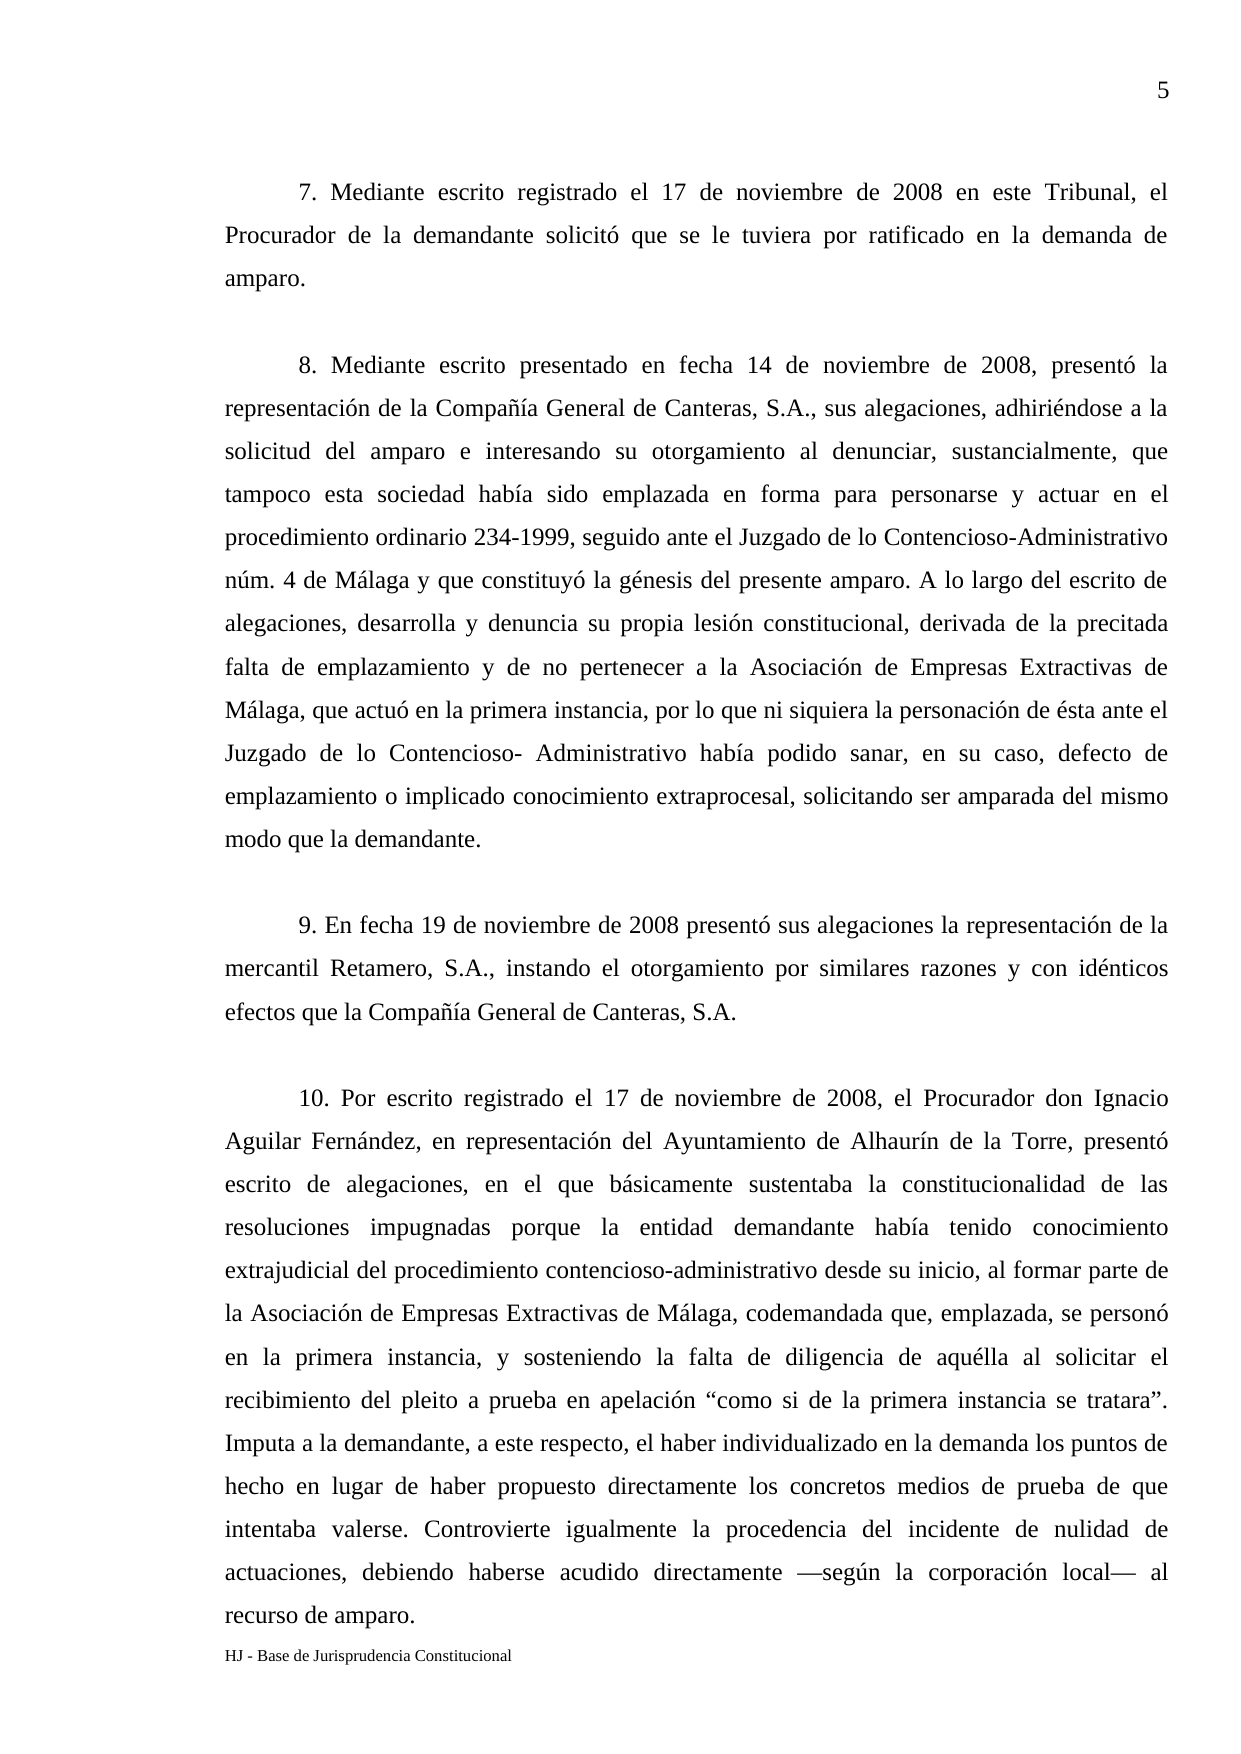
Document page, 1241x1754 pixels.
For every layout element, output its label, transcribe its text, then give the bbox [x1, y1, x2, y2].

text 9. En fecha 19 de noviembre de 2008 presentó sus alegaciones la representación de la mercantil Retamero, S.A., instando el otorgamiento por similares razones y con idénticos efectos que la Compañía General de Canteras, S.A. [224, 910, 1169, 1025]
text 10. Por escrito registrado el 17 de noviembre de 2008, el Procurador don Ignacio Aguilar Fernández, en representación del Ayuntamiento de Alhaurín de la Torre, presentó escrito de alegaciones, en el que básicamente sustentaba la constitucionalidad de las resoluciones impugnadas porque la entidad demandante había tenido conocimiento extrajudicial del procedimiento contencioso-administrativo desde su inicio, al formar parte de la Asociación de Empresas Extractivas de Málaga, codemandada que, emplazada, se personó en la primera instancia, y sosteniendo la falta de diligencia de aquélla al solicitar el recibimiento del pleito a prueba en apelación “como si de la primera instancia se tratara”. Imputa a la demandante, a este respecto, el haber individualizado en la demanda los puntos de hecho en lugar de haber propuesto directamente los concretos medios de prueba de que intentaba valerse. Controvierte igualmente la procedencia del incidente de nulidad de actuaciones, debiendo haberse acudido directamente —según la corporación local— al recurso de amparo. [224, 1083, 1169, 1629]
text 8. Mediante escrito presentado en fecha 14 de noviembre de 2008, presentó la representación de la Compañía General de Canteras, S.A., sus alegaciones, adhiriéndose a la solicitud del amparo e interesando su otorgamiento al denunciar, sustancialmente, que tampoco esta sociedad había sido emplazada en forma para personarse y actuar en el procedimiento ordinario 234-1999, seguido ante el Juzgado de lo Contencioso-Administrativo núm. 4 de Málaga y que constituyó la génesis del presente amparo. A lo largo del escrito de alegaciones, desarrolla y denuncia su propia lesión constitucional, derivada de la precitada falta de emplazamiento y de no pertenecer a la Asociación de Empresas Extractivas de Málaga, que actuó en la primera instancia, por lo que ni siquiera la personación de ésta ante el Juzgado de lo Contencioso- Administrativo había podido sanar, en su caso, defecto de emplazamiento o implicado conocimiento extraprocesal, solicitando ser amparada del mismo modo que la demandante. [224, 350, 1169, 853]
text 7. Mediante escrito registrado el 17 de noviembre de 2008 en este Tribunal, el Procurador de la demandante solicitó que se le tuviera por ratificado en la demanda de amparo. [224, 177, 1169, 292]
